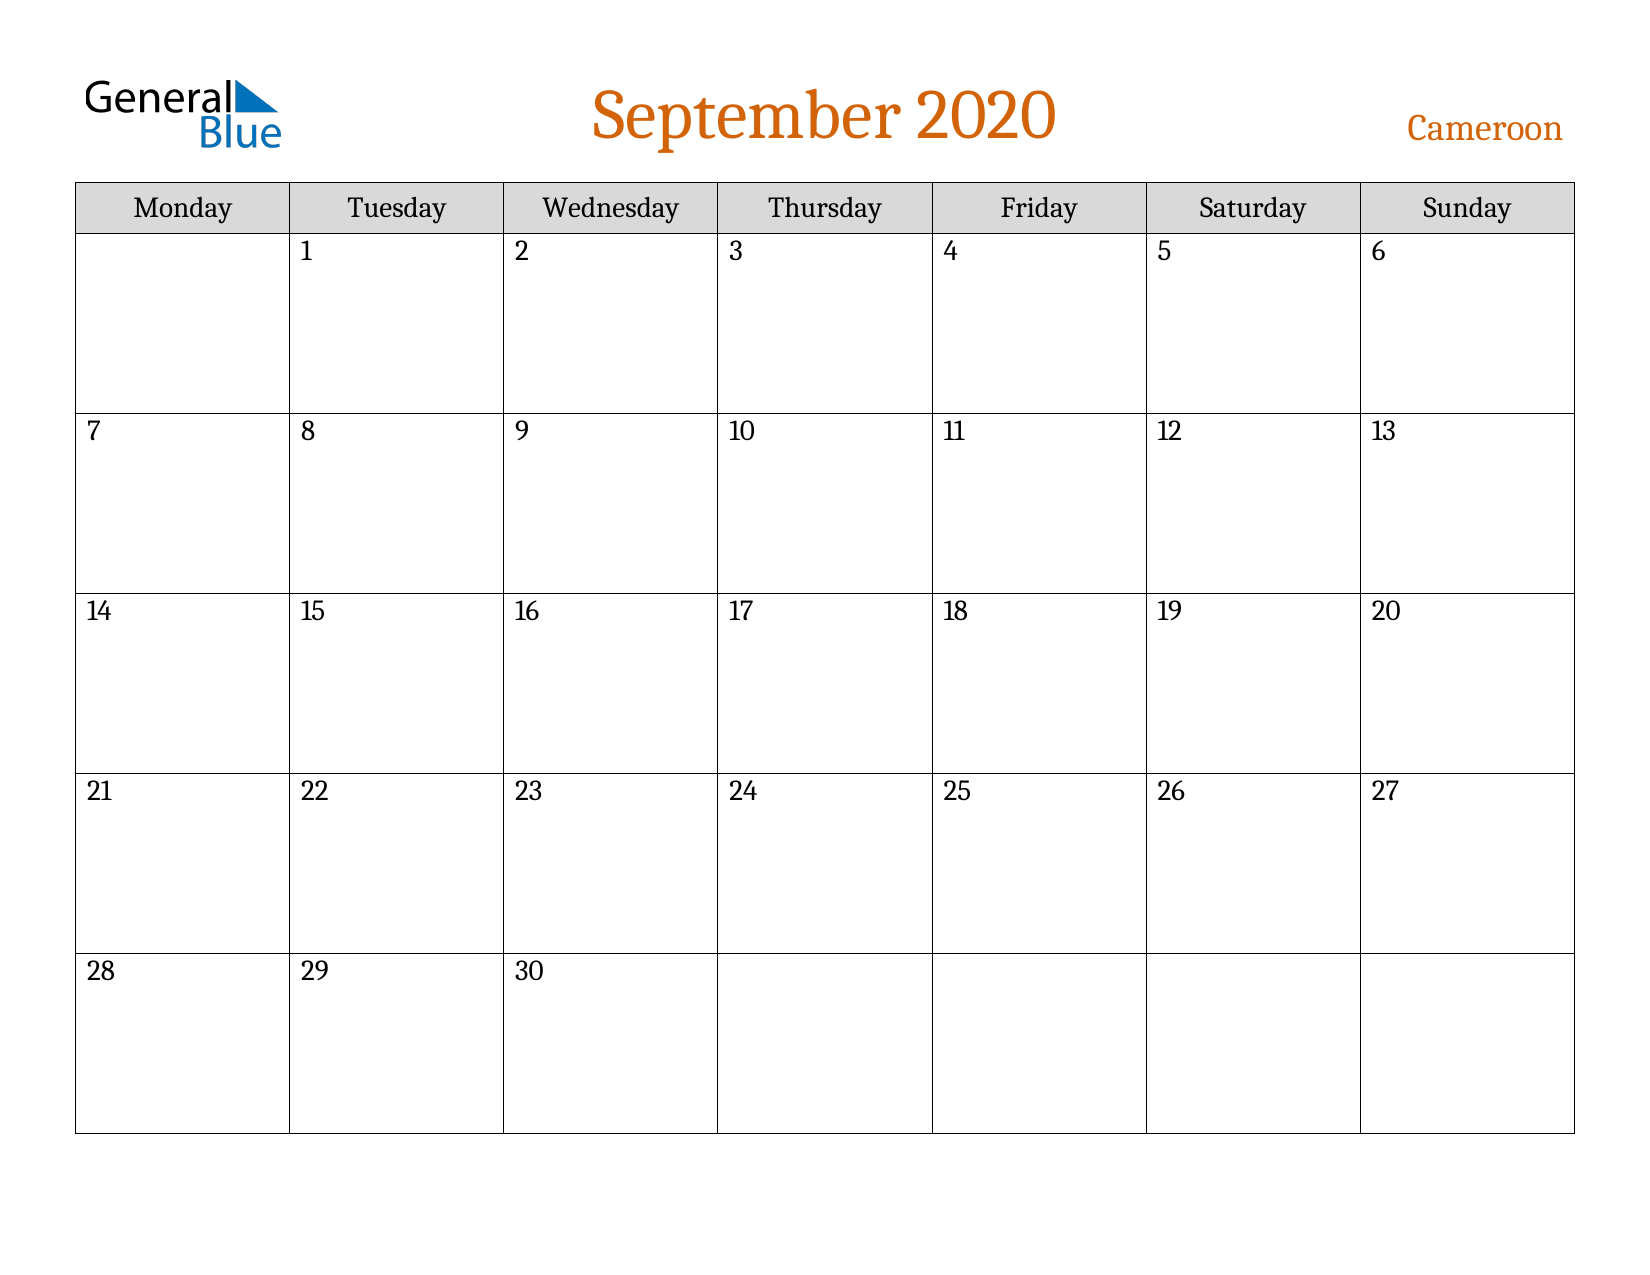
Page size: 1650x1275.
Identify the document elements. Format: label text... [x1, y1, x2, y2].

table_cell [76, 234, 289, 270]
table_cell 19 [1147, 594, 1360, 630]
table_cell 16 [504, 594, 717, 630]
table_cell [504, 630, 717, 773]
table_cell 7 [76, 414, 289, 450]
table_cell 12 [1147, 414, 1360, 450]
table_cell 3 [718, 234, 932, 270]
table_header September 2020 [504, 75, 1146, 182]
table_cell 30 [504, 954, 717, 990]
table_cell Saturday [1147, 183, 1360, 233]
table_cell 25 [933, 774, 1146, 810]
table_cell [504, 990, 717, 1133]
table_cell [933, 990, 1146, 1133]
table_cell 1 [290, 234, 503, 270]
table_cell 6 [1361, 234, 1574, 270]
table_cell 29 [290, 954, 503, 990]
table_cell [1361, 954, 1574, 990]
table_cell Friday [933, 183, 1146, 233]
table_cell [1147, 954, 1360, 990]
table_cell Thursday [718, 183, 932, 233]
table_cell [290, 270, 503, 413]
table_cell [1147, 630, 1360, 773]
table_cell [76, 990, 289, 1133]
table_cell [76, 630, 289, 773]
table_cell 14 [76, 594, 289, 630]
table_cell [290, 630, 503, 773]
table_cell 8 [290, 414, 503, 450]
table_cell [290, 990, 503, 1133]
table_cell 26 [1147, 774, 1360, 810]
table_cell [718, 990, 932, 1133]
table_cell 13 [1361, 414, 1574, 450]
table_header [76, 75, 503, 182]
table_cell Monday [76, 183, 289, 233]
table_cell 20 [1361, 594, 1574, 630]
table_cell [290, 450, 503, 593]
table_cell 17 [718, 594, 932, 630]
table_cell [1361, 630, 1574, 773]
table_cell [1361, 990, 1574, 1133]
table_cell 11 [933, 414, 1146, 450]
table_cell [933, 954, 1146, 990]
table_cell [76, 450, 289, 593]
table_cell Tuesday [290, 183, 503, 233]
table_cell 21 [76, 774, 289, 810]
table_cell [933, 630, 1146, 773]
table_cell [1361, 810, 1574, 953]
table_cell [1361, 270, 1574, 413]
table_cell [718, 810, 932, 953]
table_cell [504, 270, 717, 413]
table_cell 28 [76, 954, 289, 990]
table_cell [1361, 450, 1574, 593]
table_cell 18 [933, 594, 1146, 630]
table_cell [933, 450, 1146, 593]
table_cell [718, 954, 932, 990]
table_cell [504, 450, 717, 593]
table_header Cameroon [1146, 75, 1574, 182]
table_cell [933, 270, 1146, 413]
table_cell 27 [1361, 774, 1574, 810]
table_cell [933, 810, 1146, 953]
table_cell [1147, 990, 1360, 1133]
table_cell [718, 270, 932, 413]
table_cell 23 [504, 774, 717, 810]
table_cell 24 [718, 774, 932, 810]
table_cell 9 [504, 414, 717, 450]
table_cell Wednesday [504, 183, 717, 233]
picture [86, 80, 281, 148]
table_cell [76, 270, 289, 413]
table_cell 4 [933, 234, 1146, 270]
table_cell 2 [504, 234, 717, 270]
table_cell [76, 810, 289, 953]
table_cell [504, 810, 717, 953]
table_cell [718, 450, 932, 593]
table_cell [1147, 270, 1360, 413]
table_cell Sunday [1361, 183, 1574, 233]
table_cell [290, 810, 503, 953]
table_cell 15 [290, 594, 503, 630]
table_cell 10 [718, 414, 932, 450]
table_cell [1147, 810, 1360, 953]
table_cell [718, 630, 932, 773]
table_cell 5 [1147, 234, 1360, 270]
table_cell 22 [290, 774, 503, 810]
table_cell [1147, 450, 1360, 593]
